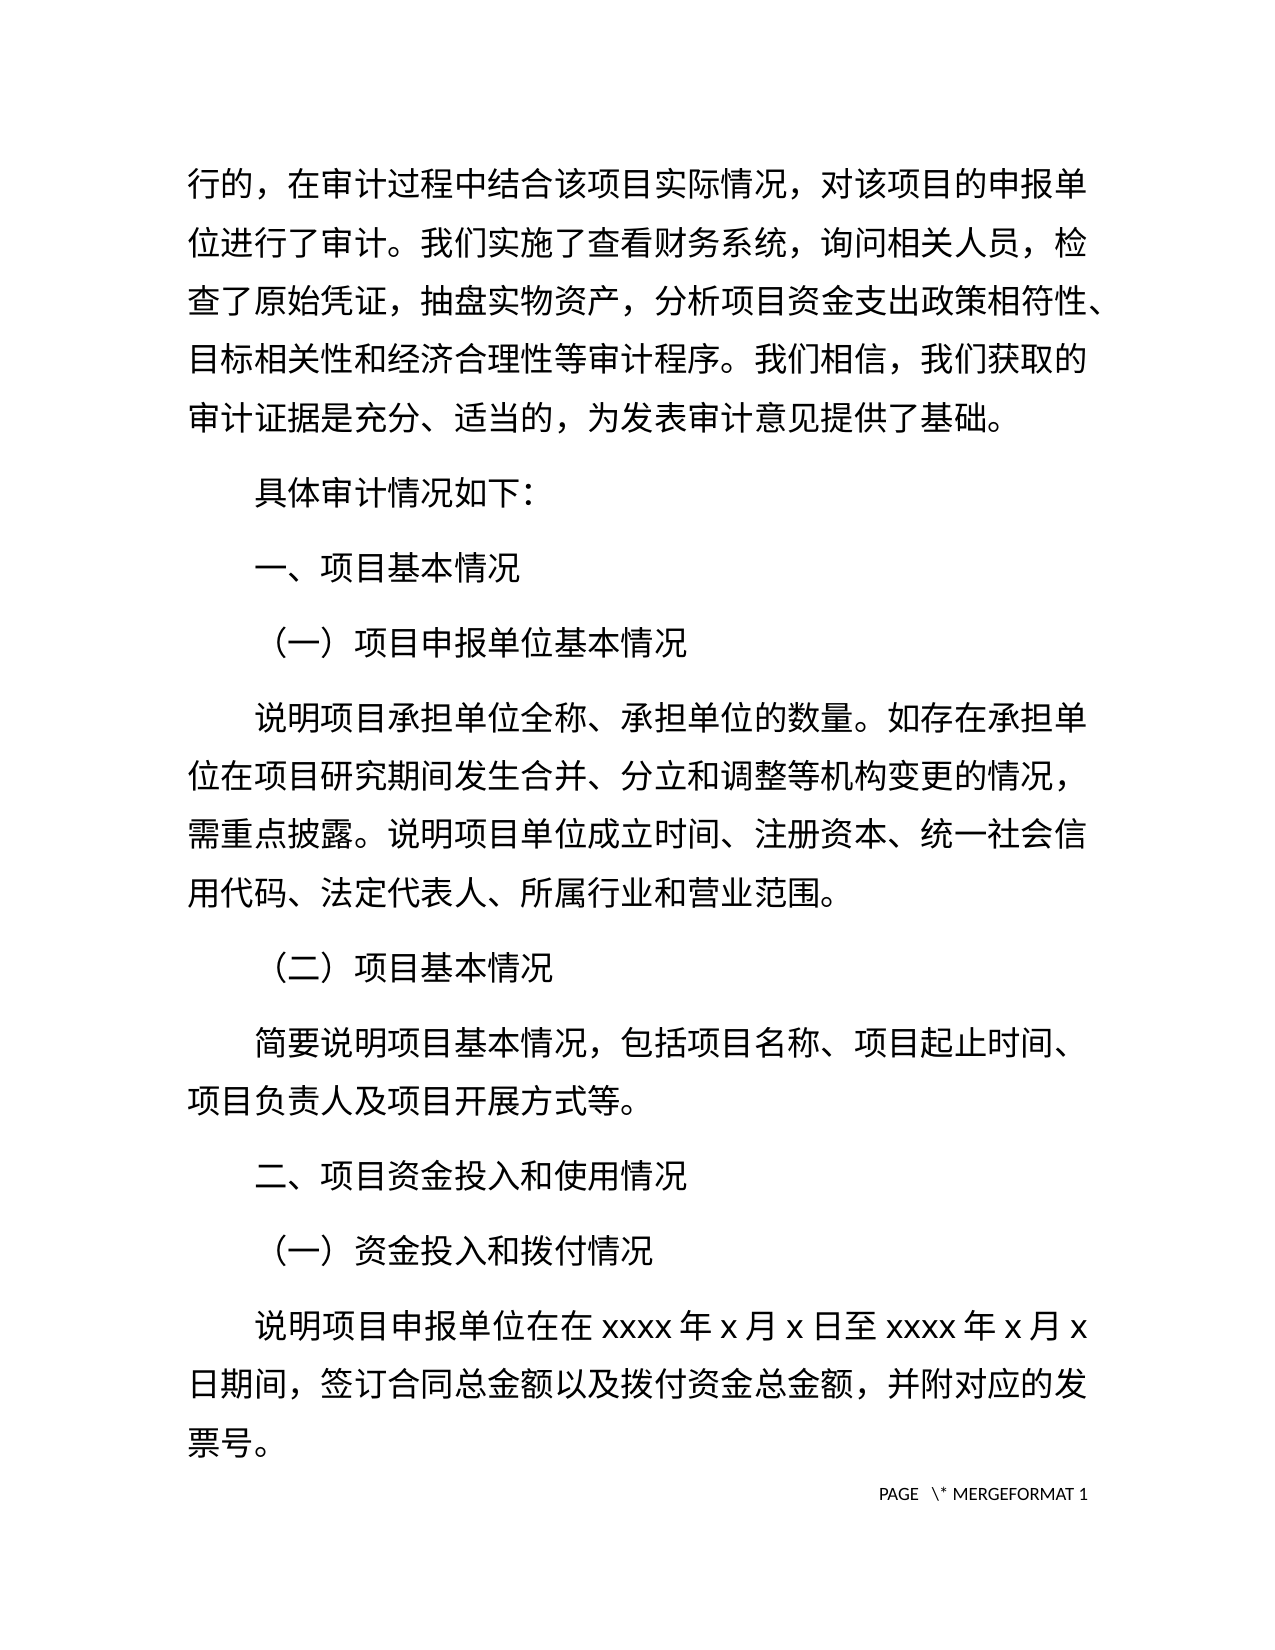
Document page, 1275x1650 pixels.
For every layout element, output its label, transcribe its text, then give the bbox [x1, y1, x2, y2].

text 说明项目承担单位全称、承担单位的数量。如存在承担单位在项目研究期间发生合并、分立和调整等机构变更的情况，需重点披露。说明项目单位成立时间、注册资本、统一社会信用代码、法定代表人、所属行业和营业范围。 [187, 683, 1088, 917]
text （一）资金投入和拨付情况 [187, 1217, 1088, 1275]
text 二、项目资金投入和使用情况 [187, 1142, 1088, 1200]
text 一、项目基本情况 [187, 533, 1088, 592]
text 简要说明项目基本情况，包括项目名称、项目起止时间、项目负责人及项目开展方式等。 [187, 1008, 1088, 1125]
text （二）项目基本情况 [187, 933, 1088, 992]
text 说明项目申报单位在在xxxx年x月x日至xxxx年x月x日期间，签订合同总金额以及拨付资金总金额，并附对应的发票号。 [187, 1292, 1088, 1467]
text 具体审计情况如下： [187, 458, 1088, 517]
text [187, 150, 1088, 442]
text （一）项目申报单位基本情况 [187, 608, 1088, 667]
